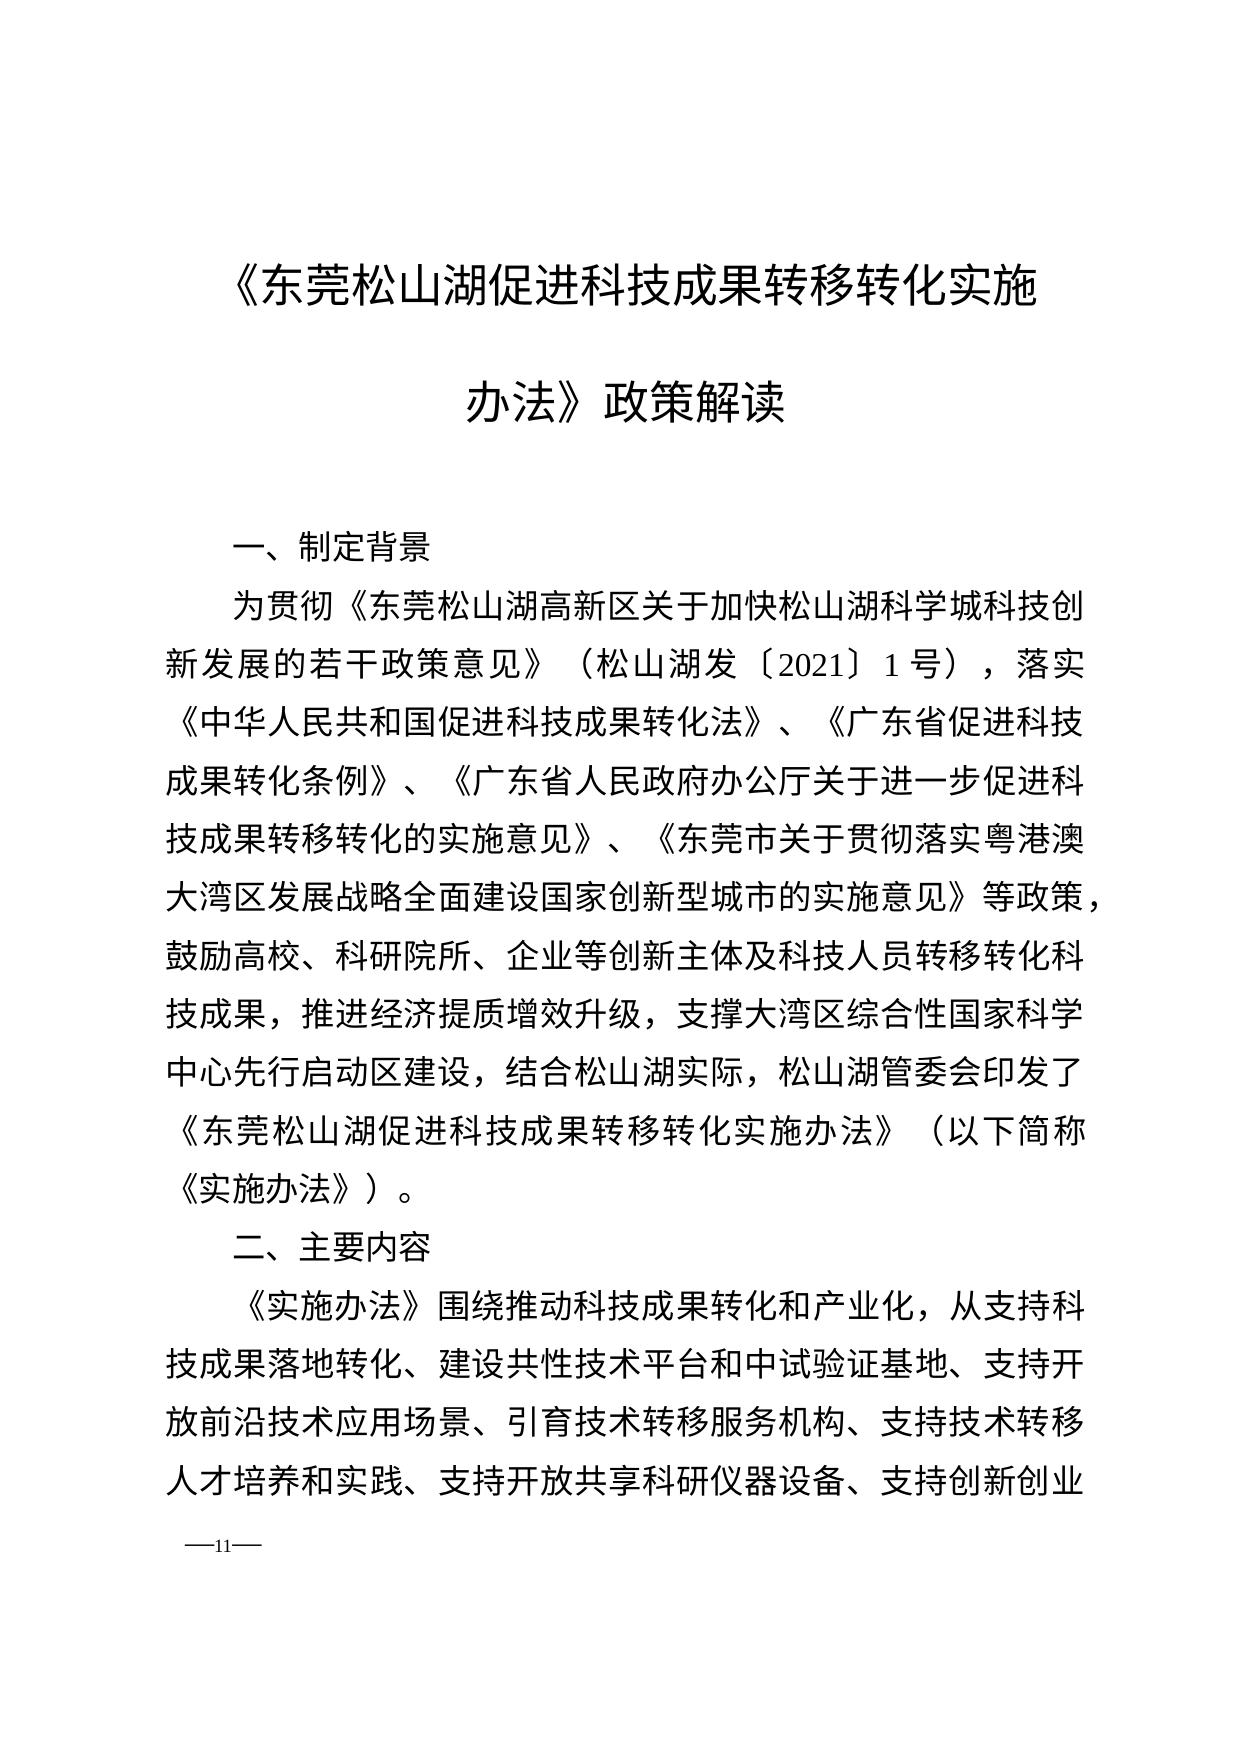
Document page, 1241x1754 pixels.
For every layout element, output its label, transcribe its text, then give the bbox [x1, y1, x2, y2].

text 办法》政策解读 [165, 341, 1087, 458]
text 为贯彻《东莞松山湖高新区关于加快松山湖科学城科技创新发展的若干政策意见》（松山湖发〔2021〕1号），落实《中华人民共和国促进科技成果转化法》、《广东省促进科技成果转化条例》、《广东省人民政府办公厅关于进一步促进科技成果转移转化的实施意见》、《东莞市关于贯彻落实粤港澳大湾区发展战略全面建设国家创新型城市的实施意见》等政策，鼓励高校、科研院所、企业等创新主体及科技人员转移转化科技成果，推进经济提质增效升级，支撑大湾区综合性国家科学中心先行启动区建设，结合松山湖实际，松山湖管委会印发了《东莞松山湖促进科技成果转移转化实施办法》（以下简称《实施办法》）。 [165, 574, 1087, 1216]
text 《东莞松山湖促进科技成果转移转化实施 [165, 224, 1087, 341]
text 二、主要内容 [165, 1216, 1087, 1274]
text 一、制定背景 [165, 516, 1087, 574]
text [165, 1274, 1087, 1508]
